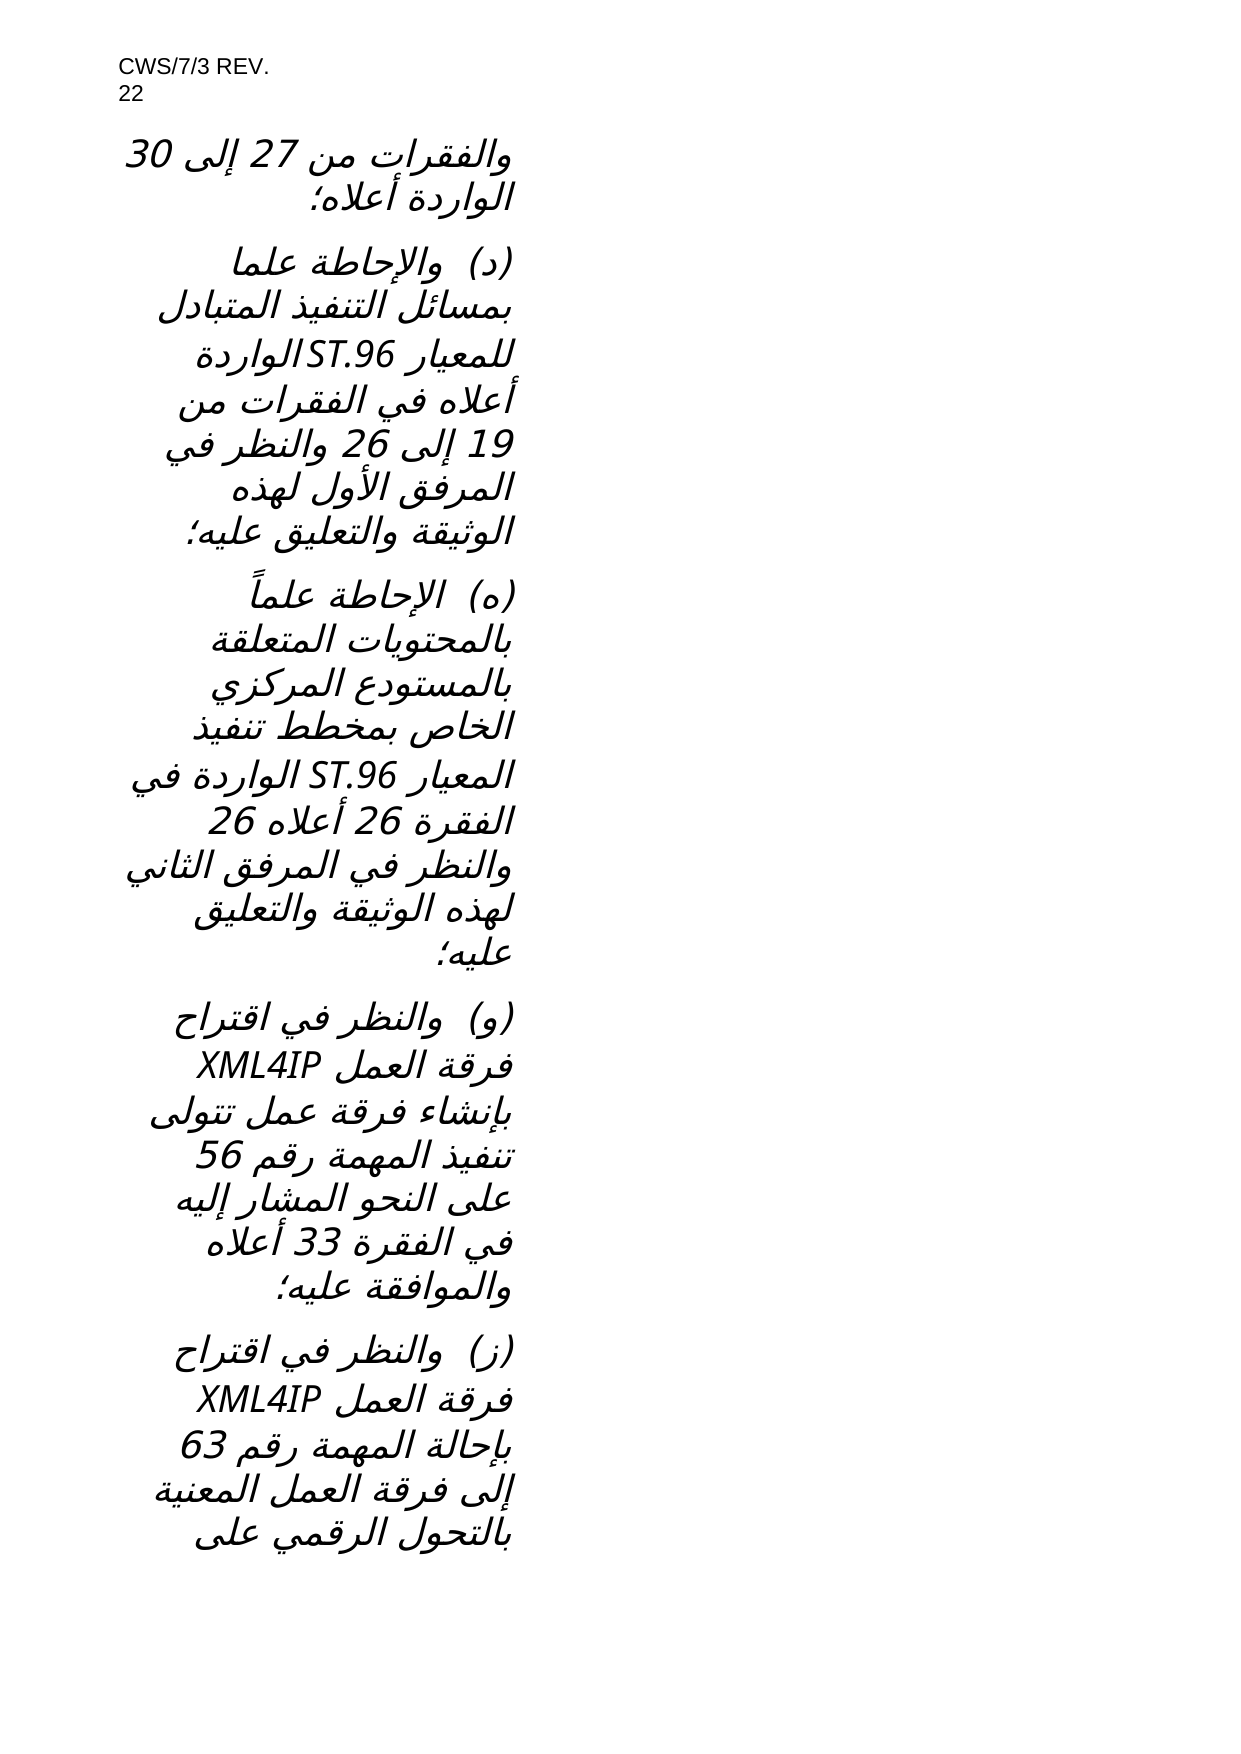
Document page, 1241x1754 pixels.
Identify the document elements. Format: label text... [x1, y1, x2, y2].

list والإحاطة علما بمسائل التنفيذ المتبادل للمعيار ST.96 الواردة أعلاه في الفقرات من 19 إلى 26 والنظر في المرفق الأول لهذه الوثيقة والتعليق عليه؛ [118, 240, 512, 553]
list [118, 1329, 512, 1554]
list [118, 132, 512, 219]
list والنظر في اقتراح فرقة العمل XML4IP بإنشاء فرقة عمل تتولى تنفيذ المهمة رقم 56 على النحو المشار إليه في الفقرة 33 أعلاه والموافقة عليه؛ [118, 995, 512, 1308]
list الإحاطة علماً بالمحتويات المتعلقة بالمستودع المركزي الخاص بمخطط تنفيذ المعيار ST.96 الواردة في الفقرة 26 أعلاه 26 والنظر في المرفق الثاني لهذه الوثيقة والتعليق عليه؛ [118, 574, 512, 974]
